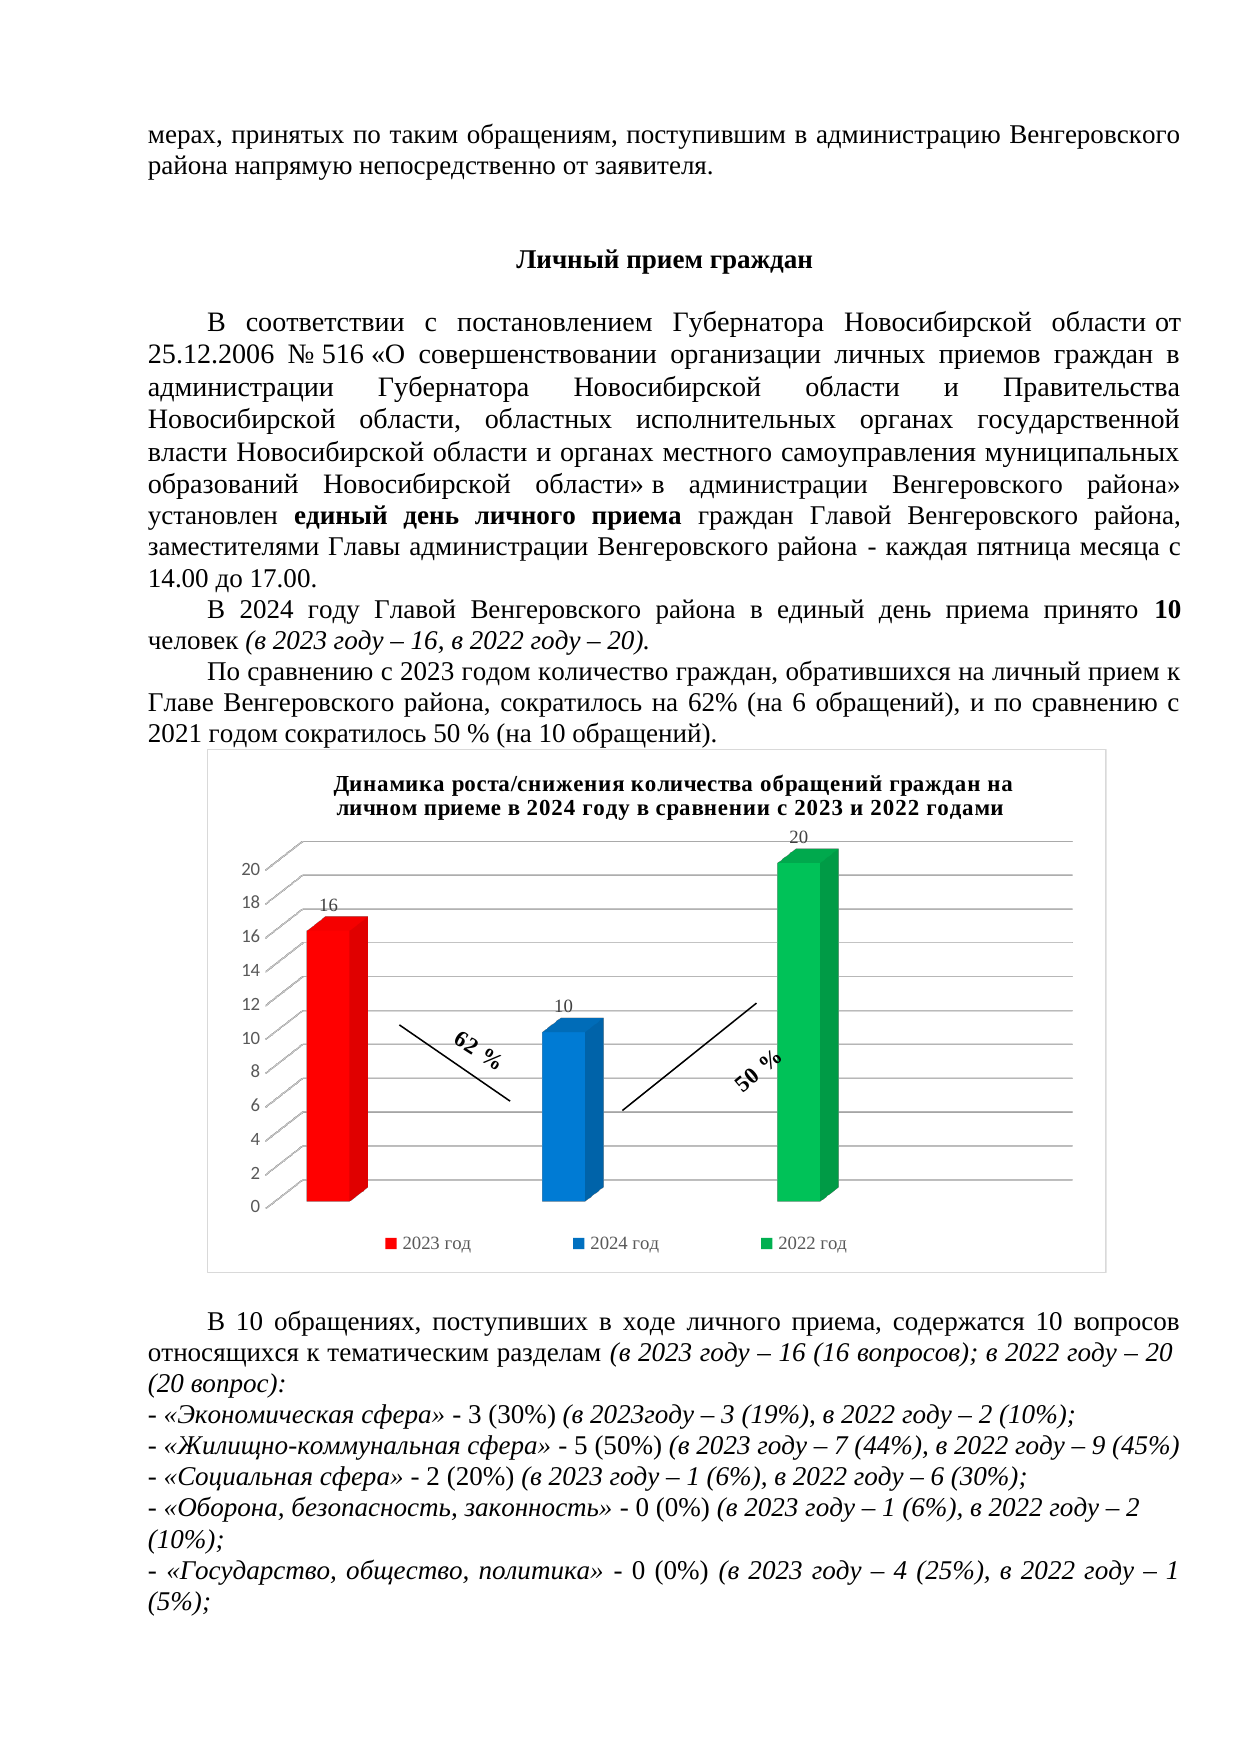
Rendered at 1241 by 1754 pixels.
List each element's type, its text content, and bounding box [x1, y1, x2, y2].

text В 10 обращениях, поступивших в ходе личного приема, содержатся 10 вопросов относящихся к тематическим разделам (в 2023 году – 16 (16 вопросов); в 2022 году – 20 (20 вопрос): [148, 1305, 1181, 1398]
text - «Государство, общество, политика» - 0 (0%) (в 2023 году – 4 (25%), в 2022 году – 1 (5%); [148, 1554, 1181, 1616]
text Личный прием граждан [148, 243, 1181, 274]
text В соответствии с постановлением Губернатора Новосибирской области от 25.12.2006 № 516 «О совершенствовании организации личных приемов граждан в администрации Губернатора Новосибирской области и Правительства Новосибирской области, областных исполнительных органах государственной власти Новосибирской области и органах местного самоуправления муниципальных образований Новосибирской области» в администрации Венгеровского района» установлен единый день личного приема граждан Главой Венгеровского района, заместителями Главы администрации Венгеровского района - каждая пятница месяца с 14.00 до 17.00. [148, 467, 1181, 593]
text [148, 118, 1181, 180]
text По сравнению с 2023 годом количество граждан, обратившихся на личный прием к Главе Венгеровского района, сократилось на 62% (на 6 обращений), и по сравнению с 2021 годом сократилось 50 % (на 10 обращений). [148, 655, 1181, 748]
text - «Экономическая сфера» - 3 (30%) (в 2023году – 3 (19%), в 2022 году – 2 (10%); [148, 1398, 1181, 1429]
text - «Социальная сфера» - 2 (20%) (в 2023 году – 1 (6%), в 2022 году – 6 (30%); [148, 1460, 1181, 1492]
text В соответствии с постановлением Губернатора Новосибирской области от 25.12.2006 № 516 «О совершенствовании организации личных приемов граждан в администрации Губернатора Новосибирской области и Правительства Новосибирской области, областных исполнительных органах государственной власти Новосибирской области и органах местного самоуправления муниципальных образований Новосибирской области» в администрации Венгеровского района» установлен единый день личного приема граждан Главой Венгеровского района, заместителями Главы администрации Венгеровского района - каждая пятница месяца с 14.00 до 17.00. [148, 305, 1181, 370]
text - «Жилищно-коммунальная сфера» - 5 (50%) (в 2023 году – 7 (44%), в 2022 году – 9 (45%) [148, 1429, 1181, 1460]
text В 2024 году Главой Венгеровского района в единый день приема принято 10 человек (в 2023 году – 16, в 2022 году – 20). [148, 593, 1181, 655]
text - «Оборона, безопасность, законность» - 0 (0%) (в 2023 году – 1 (6%), в 2022 году – 2 (10%); [148, 1492, 1181, 1554]
